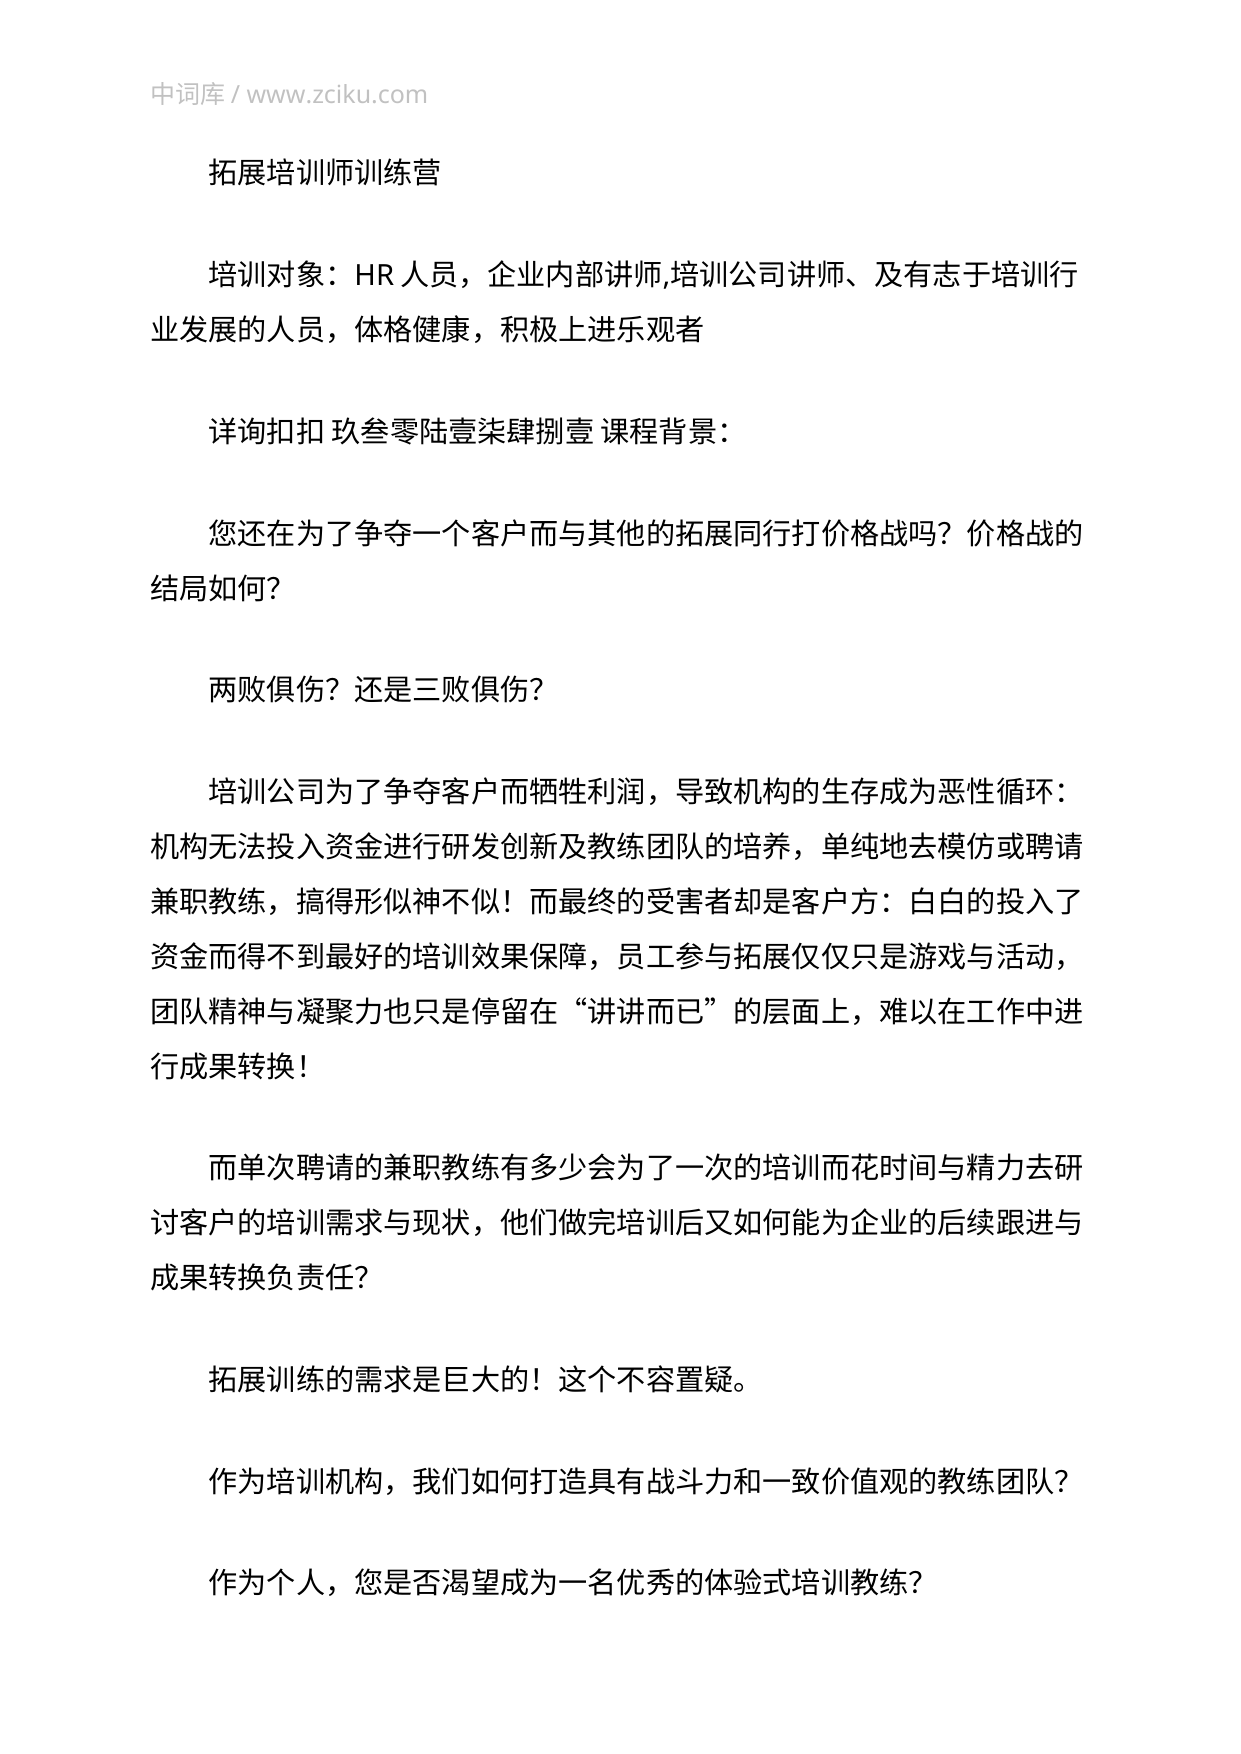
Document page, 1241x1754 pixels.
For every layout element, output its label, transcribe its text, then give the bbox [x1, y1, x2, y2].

text 您还在为了争夺一个客户而与其他的拓展同行打价格战吗？价格战的结局如何？ [150, 510, 1090, 607]
text 培训对象：HR人员，企业内部讲师,培训公司讲师、及有志于培训行业发展的人员，体格健康，积极上进乐观者 [150, 252, 1090, 349]
text 作为个人，您是否渴望成为一名优秀的体验式培训教练？ [150, 1560, 1090, 1602]
text 两败俱伤？还是三败俱伤？ [150, 667, 1090, 709]
text 培训公司为了争夺客户而牺牲利润，导致机构的生存成为恶性循环：机构无法投入资金进行研发创新及教练团队的培养，单纯地去模仿或聘请兼职教练，搞得形似神不似！而最终的受害者却是客户方：白白的投入了资金而得不到最好的培训效果保障，员工参与拓展仅仅只是游戏与活动，团队精神与凝聚力也只是停留在“讲讲而已”的层面上，难以在工作中进行成果转换！ [150, 769, 1090, 1086]
text 作为培训机构，我们如何打造具有战斗力和一致价值观的教练团队？ [150, 1458, 1090, 1501]
text 而单次聘请的兼职教练有多少会为了一次的培训而花时间与精力去研讨客户的培训需求与现状，他们做完培训后又如何能为企业的后续跟进与成果转换负责任？ [150, 1145, 1090, 1297]
text 拓展培训师训练营 [150, 150, 1090, 192]
text 详询扣扣 玖叁零陆壹柒肆捌壹 课程背景： [150, 408, 1090, 451]
text 拓展训练的需求是巨大的！这个不容置疑。 [150, 1357, 1090, 1399]
